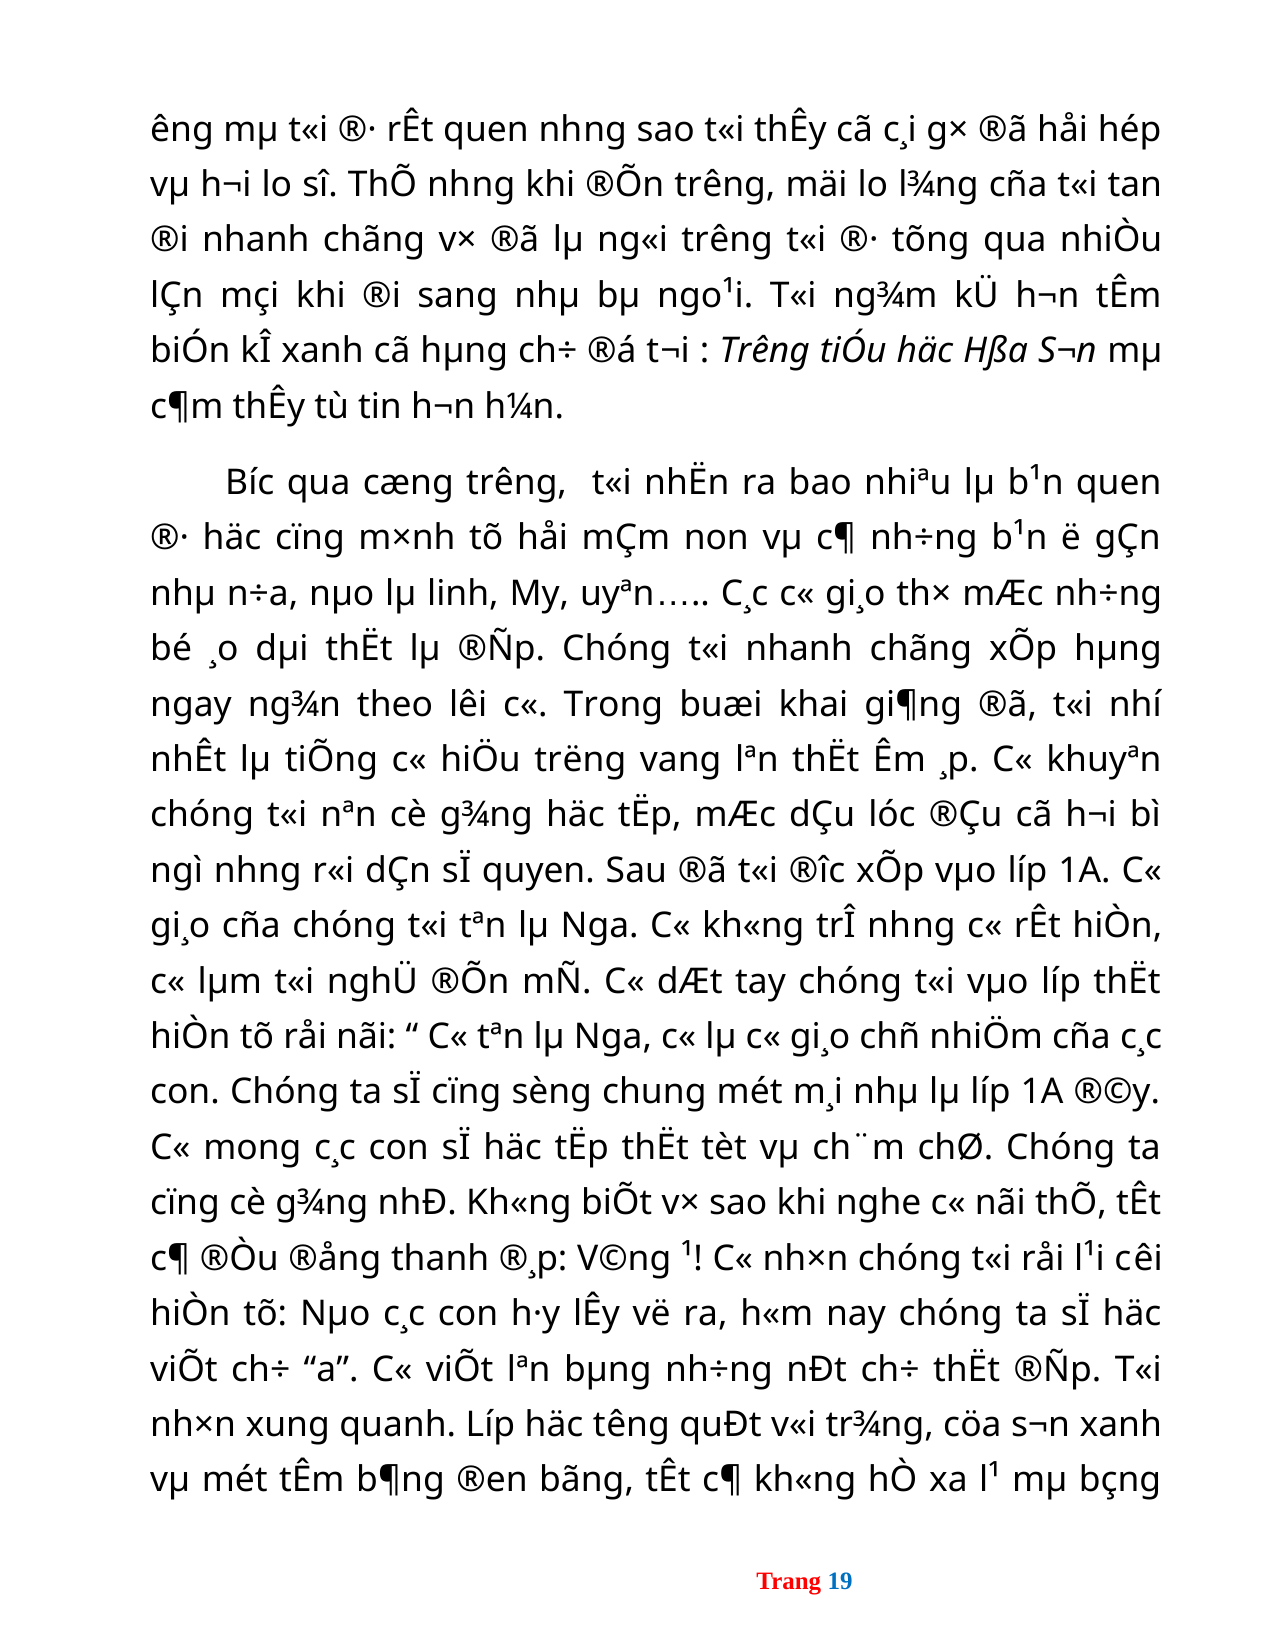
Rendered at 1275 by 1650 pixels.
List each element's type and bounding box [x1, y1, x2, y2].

text [150, 456, 1162, 1502]
text [150, 103, 1162, 428]
